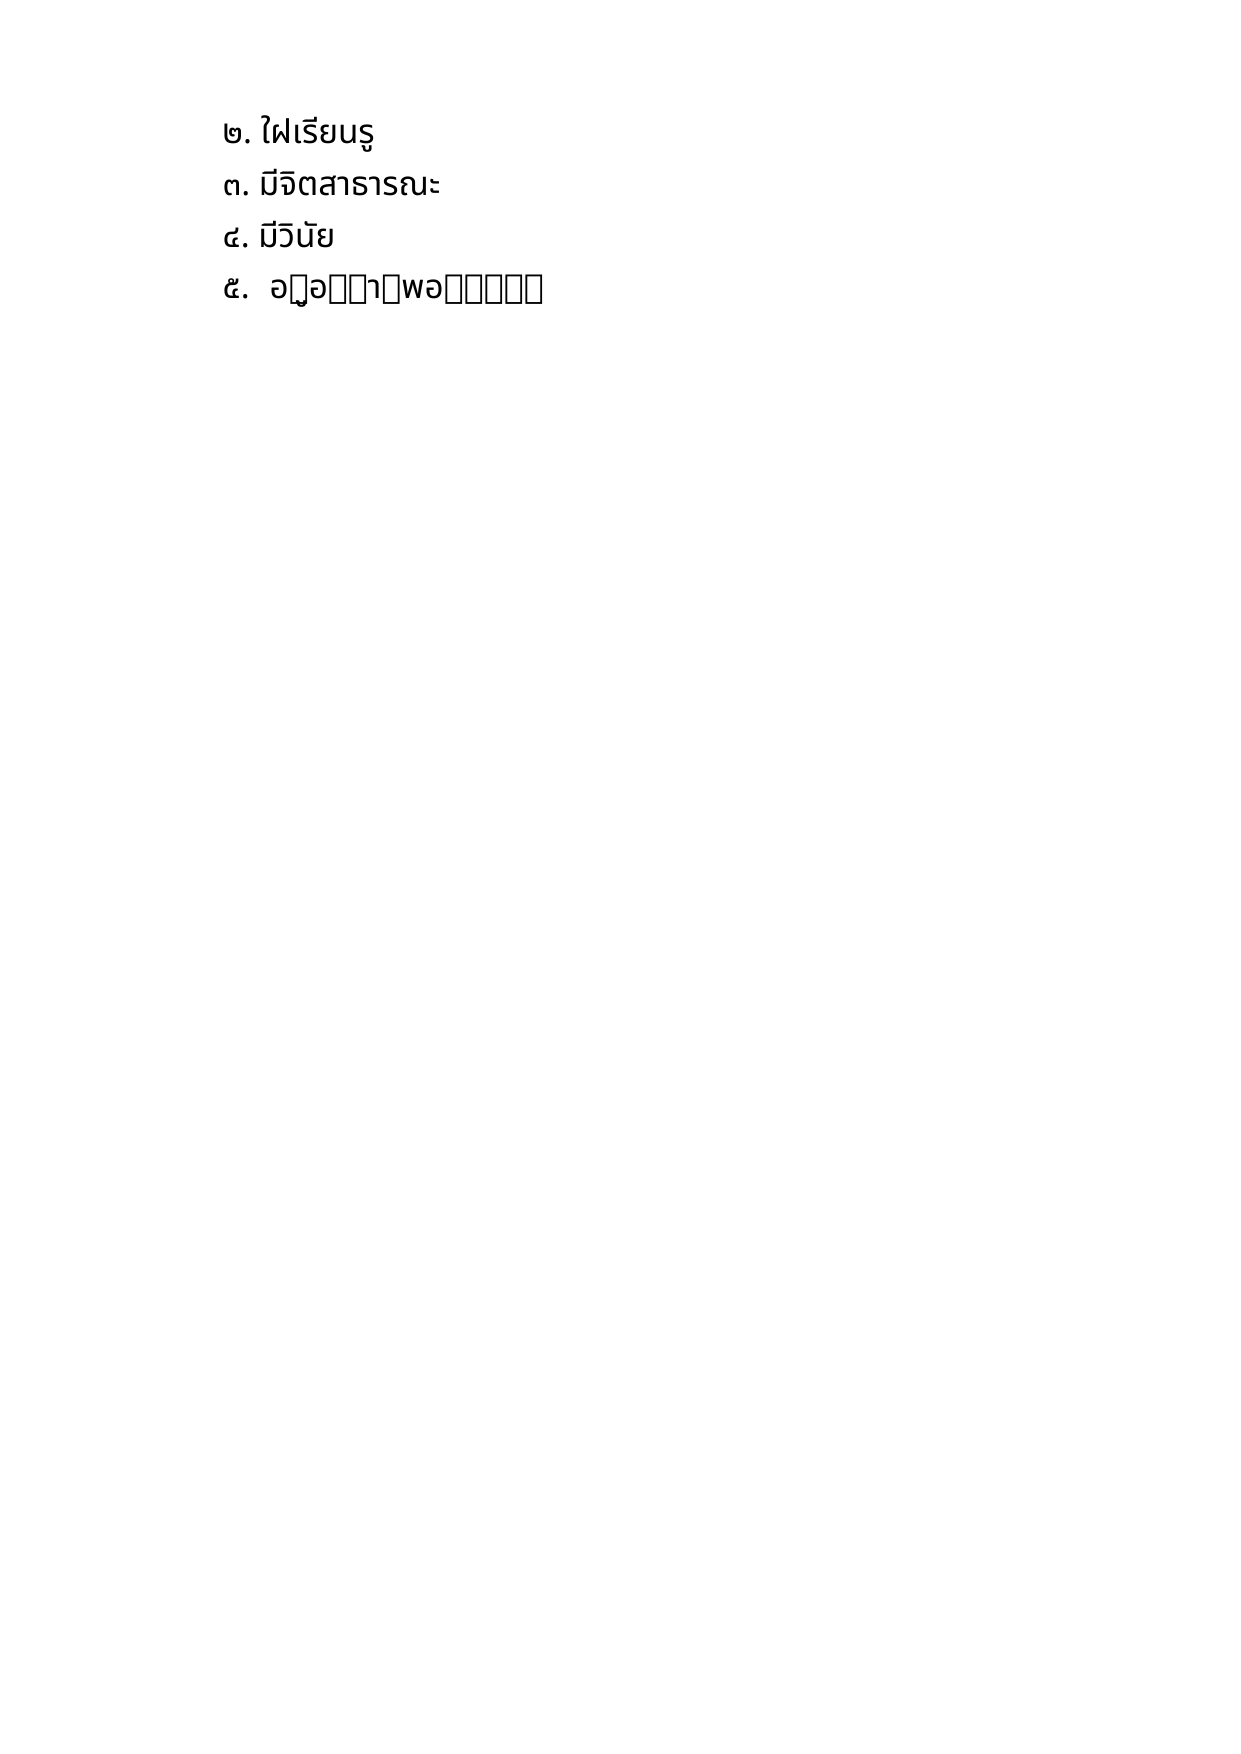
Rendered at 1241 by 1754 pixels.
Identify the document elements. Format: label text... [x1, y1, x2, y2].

text ๒. ใฝเรียนรู [222, 108, 1134, 154]
text ๕. อยูอยางพอเพียง [222, 263, 1134, 308]
text ๓. มีจิตสาธารณะ [222, 160, 1134, 206]
text ๔. มีวินัย [222, 211, 1134, 257]
